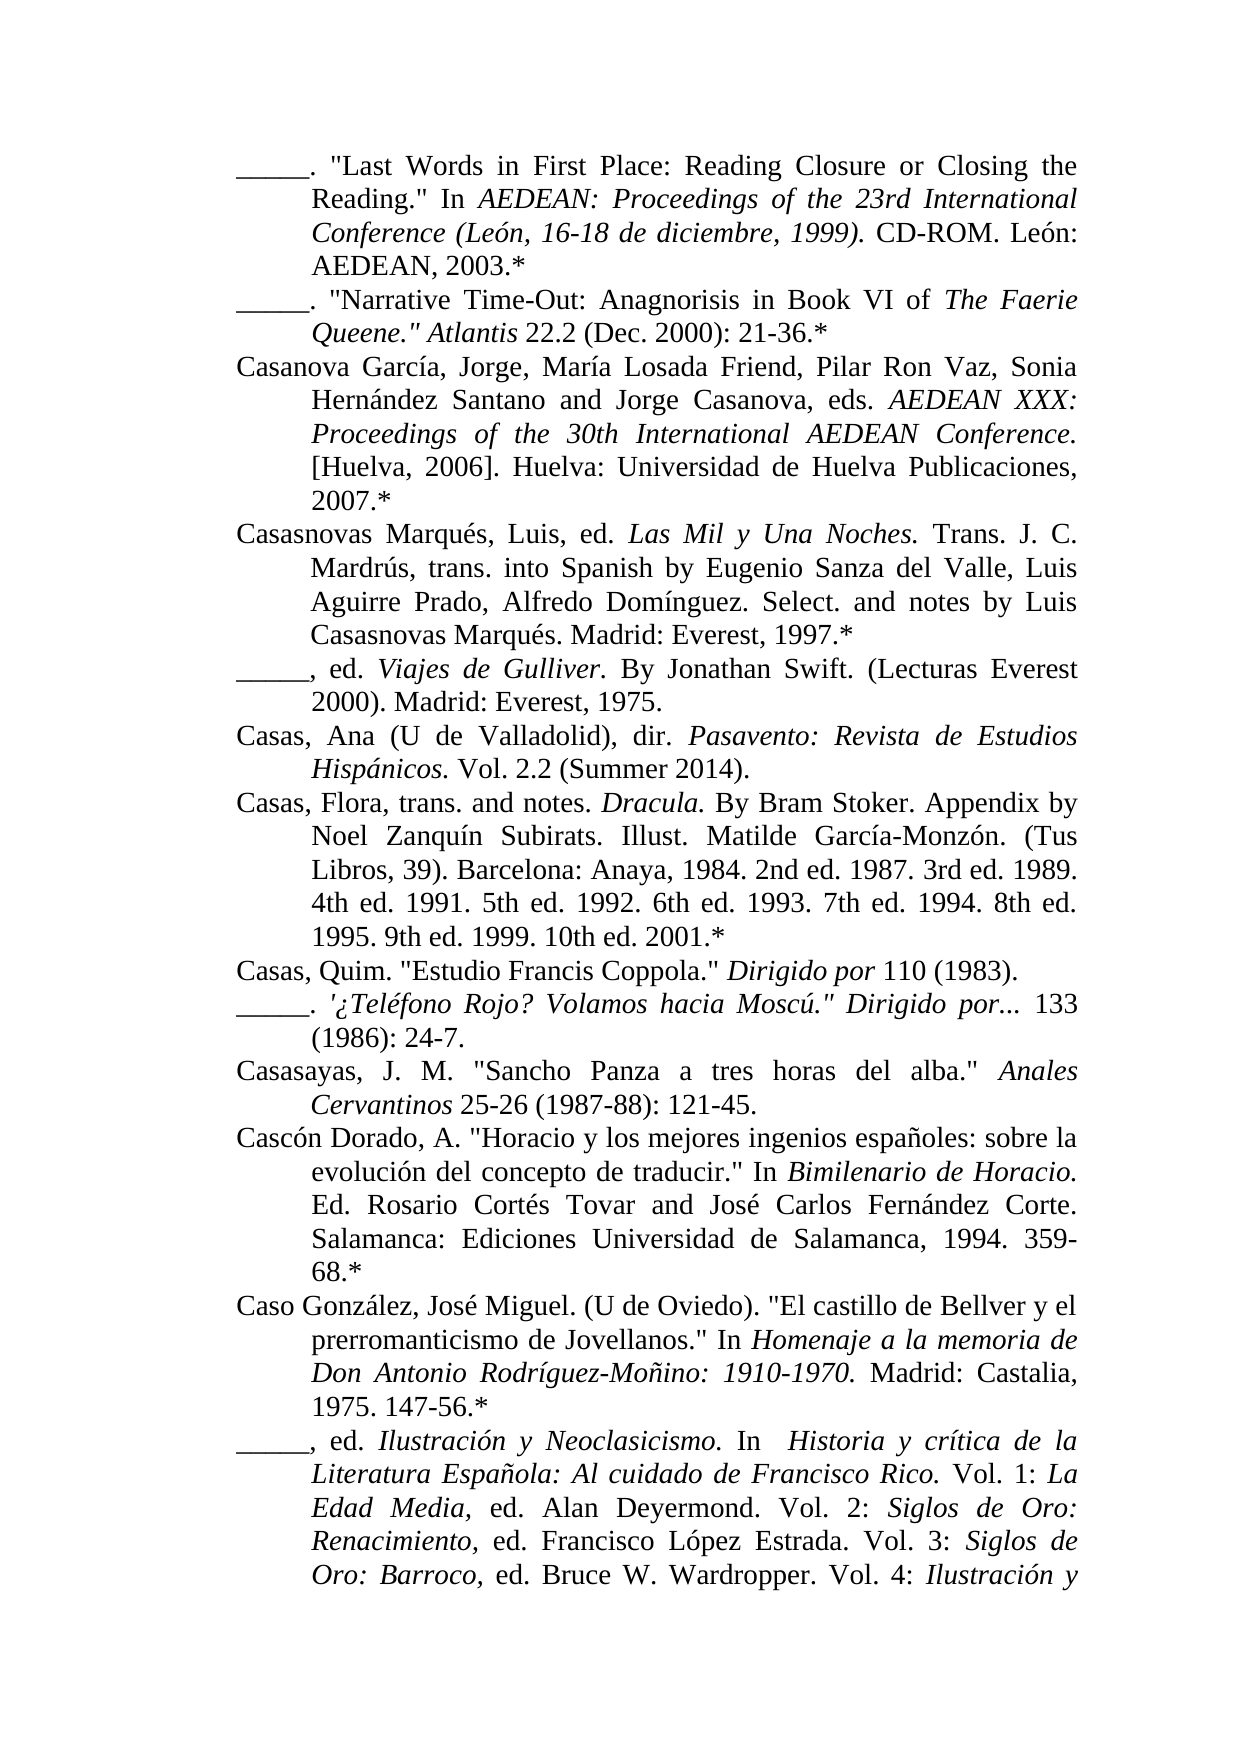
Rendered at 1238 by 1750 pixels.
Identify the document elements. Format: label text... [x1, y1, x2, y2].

text _____, ed. Viajes de Gulliver. By Jonathan Swift. (Lecturas Everest 2000). Madrid: Everest, 1975. [236, 651, 1078, 718]
text Cascón Dorado, A. "Horacio y los mejores ingenios españoles: sobre la evolución del concepto de traducir." In Bimilenario de Horacio. Ed. Rosario Cortés Tovar and José Carlos Fernández Corte. Salamanca: Ediciones Universidad de Salamanca, 1994. 359-68.* [236, 1120, 1078, 1288]
text _____. "Narrative Time-Out: Anagnorisis in Book VI of The Faerie Queene." Atlantis 22.2 (Dec. 2000): 21-36.* [236, 282, 1078, 349]
text Casanova García, Jorge, María Losada Friend, Pilar Ron Vaz, Sonia Hernández Santano and Jorge Casanova, eds. AEDEAN XXX: Proceedings of the 30th International AEDEAN Conference. [Huelva, 2006]. Huelva: Universidad de Huelva Publicaciones, 2007.* [236, 349, 1078, 517]
text _____. "Last Words in First Place: Reading Closure or Closing the Reading." In AEDEAN: Proceedings of the 23rd International Conference (León, 16-18 de diciembre, 1999). CD-ROM. León: AEDEAN, 2003.* [236, 148, 1078, 282]
text Casasnovas Marqués, Luis, ed. Las Mil y Una Noches. Trans. J. C. Mardrús, trans. into Spanish by Eugenio Sanza del Valle, Luis Aguirre Prado, Alfredo Domínguez. Select. and notes by Luis Casasnovas Marqués. Madrid: Everest, 1997.* [236, 517, 1078, 651]
text Casasayas, J. M. "Sancho Panza a tres horas del alba." Anales Cervantinos 25-26 (1987-88): 121-45. [236, 1053, 1078, 1120]
text Casas, Quim. "Estudio Francis Coppola." Dirigido por 110 (1983). [236, 953, 1078, 986]
text Caso González, José Miguel. (U de Oviedo). "El castillo de Bellver y el prerromanticismo de Jovellanos." In Homenaje a la memoria de Don Antonio Rodríguez-Moñino: 1910-1970. Madrid: Castalia, 1975. 147-56.* [236, 1288, 1078, 1422]
text Casas, Ana (U de Valladolid), dir. Pasavento: Revista de Estudios Hispánicos. Vol. 2.2 (Summer 2014). [236, 718, 1078, 785]
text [236, 1423, 1078, 1590]
text _____. '¿Teléfono Rojo? Volamos hacia Moscú." Dirigido por... 133 (1986): 24-7. [236, 986, 1078, 1053]
text Casas, Flora, trans. and notes. Dracula. By Bram Stoker. Appendix by Noel Zanquín Subirats. Illust. Matilde García-Monzón. (Tus Libros, 39). Barcelona: Anaya, 1984. 2nd ed. 1987. 3rd ed. 1989. 4th ed. 1991. 5th ed. 1992. 6th ed. 1993. 7th ed. 1994. 8th ed. 1995. 9th ed. 1999. 10th ed. 2001.* [236, 785, 1078, 953]
